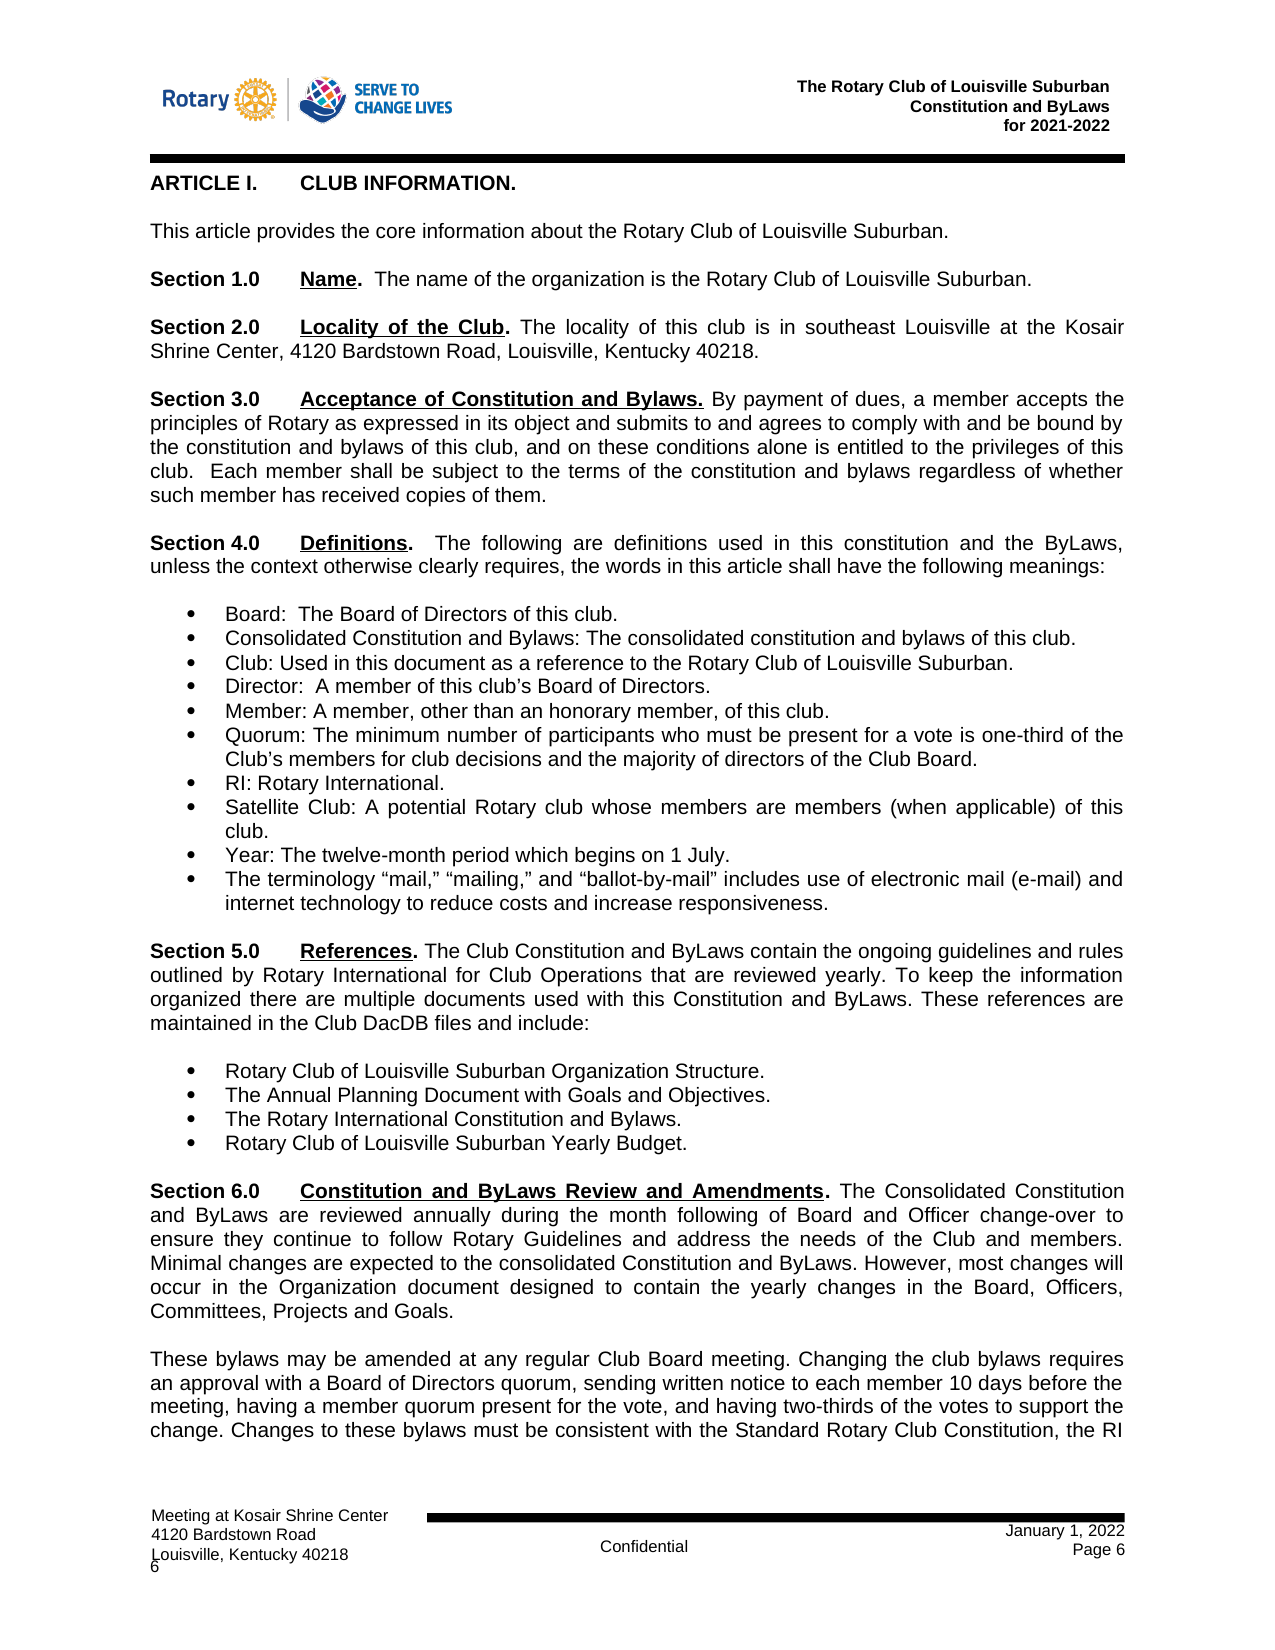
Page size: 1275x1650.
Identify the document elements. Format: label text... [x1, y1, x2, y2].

text ARTICLE I. CLUB INFORMATION. [150, 171, 1125, 195]
text Section 3.0 Acceptance of Constitution and Bylaws. By payment of dues, a member accepts the principles of Rotary as expressed in its object and submits to and agrees to comply with and be bound by the constitution and bylaws of this club, and on these conditions alone is entitled to the privileges of this club. Each member shall be subject to the terms of the constitution and bylaws regardless of whether such member has received copies of them. [150, 387, 1125, 506]
list Rotary Club of Louisville Suburban Organization Structure. [187, 1058, 1125, 1082]
list Year: The twelve-month period which begins on 1 July. [187, 843, 1125, 867]
list Board: The Board of Directors of this club. [187, 602, 1125, 626]
list The terminology “mail,” “mailing,” and “ballot-by-mail” includes use of electronic mail (e-mail) and internet technology to reduce costs and increase responsiveness. [187, 867, 1125, 915]
text This article provides the core information about the Rotary Club of Louisville Suburban. [150, 219, 1125, 243]
text Section 6.0 Constitution and ByLaws Review and Amendments. The Consolidated Constitution and ByLaws are reviewed annually during the month following of Board and Officer change-over to ensure they continue to follow Rotary Guidelines and address the needs of the Club and members. Minimal changes are expected to the consolidated Constitution and ByLaws. However, most changes will occur in the Organization document designed to contain the yearly changes in the Board, Officers, Committees, Projects and Goals. [150, 1179, 1125, 1322]
list Director: A member of this club’s Board of Directors. [187, 674, 1125, 698]
list Rotary Club of Louisville Suburban Yearly Budget. [187, 1131, 1125, 1155]
text Section 2.0 Locality of the Club. The locality of this club is in southeast Louisville at the Kosair Shrine Center, 4120 Bardstown Road, Louisville, Kentucky 40218. [150, 315, 1125, 363]
list Quorum: The minimum number of participants who must be present for a vote is one-third of the Club’s members for club decisions and the majority of directors of the Club Board. [187, 722, 1125, 771]
list The Annual Planning Document with Goals and Objectives. [187, 1082, 1125, 1107]
list RI: Rotary International. [187, 771, 1125, 794]
text Section 5.0 References. The Club Constitution and ByLaws contain the ongoing guidelines and rules outlined by Rotary International for Club Operations that are reviewed yearly. To keep the information organized there are multiple documents used with this Constitution and ByLaws. These references are maintained in the Club DacDB files and include: [150, 939, 1125, 1034]
list Member: A member, other than an honorary member, of this club. [187, 698, 1125, 722]
text Section 1.0 Name. The name of the organization is the Rotary Club of Louisville Suburban. [150, 267, 1125, 291]
text Section 4.0 Definitions. The following are definitions used in this constitution and the ByLaws, unless the context otherwise clearly requires, the words in this article shall have the following meanings: [150, 530, 1125, 578]
picture [150, 56, 486, 143]
list The Rotary International Constitution and Bylaws. [187, 1107, 1125, 1131]
list Satellite Club: A potential Rotary club whose members are members (when applicable) of this club. [187, 794, 1125, 843]
list Club: Used in this document as a reference to the Rotary Club of Louisville Suburban. [187, 650, 1125, 674]
list Consolidated Constitution and Bylaws: The consolidated constitution and bylaws of this club. [187, 626, 1125, 650]
